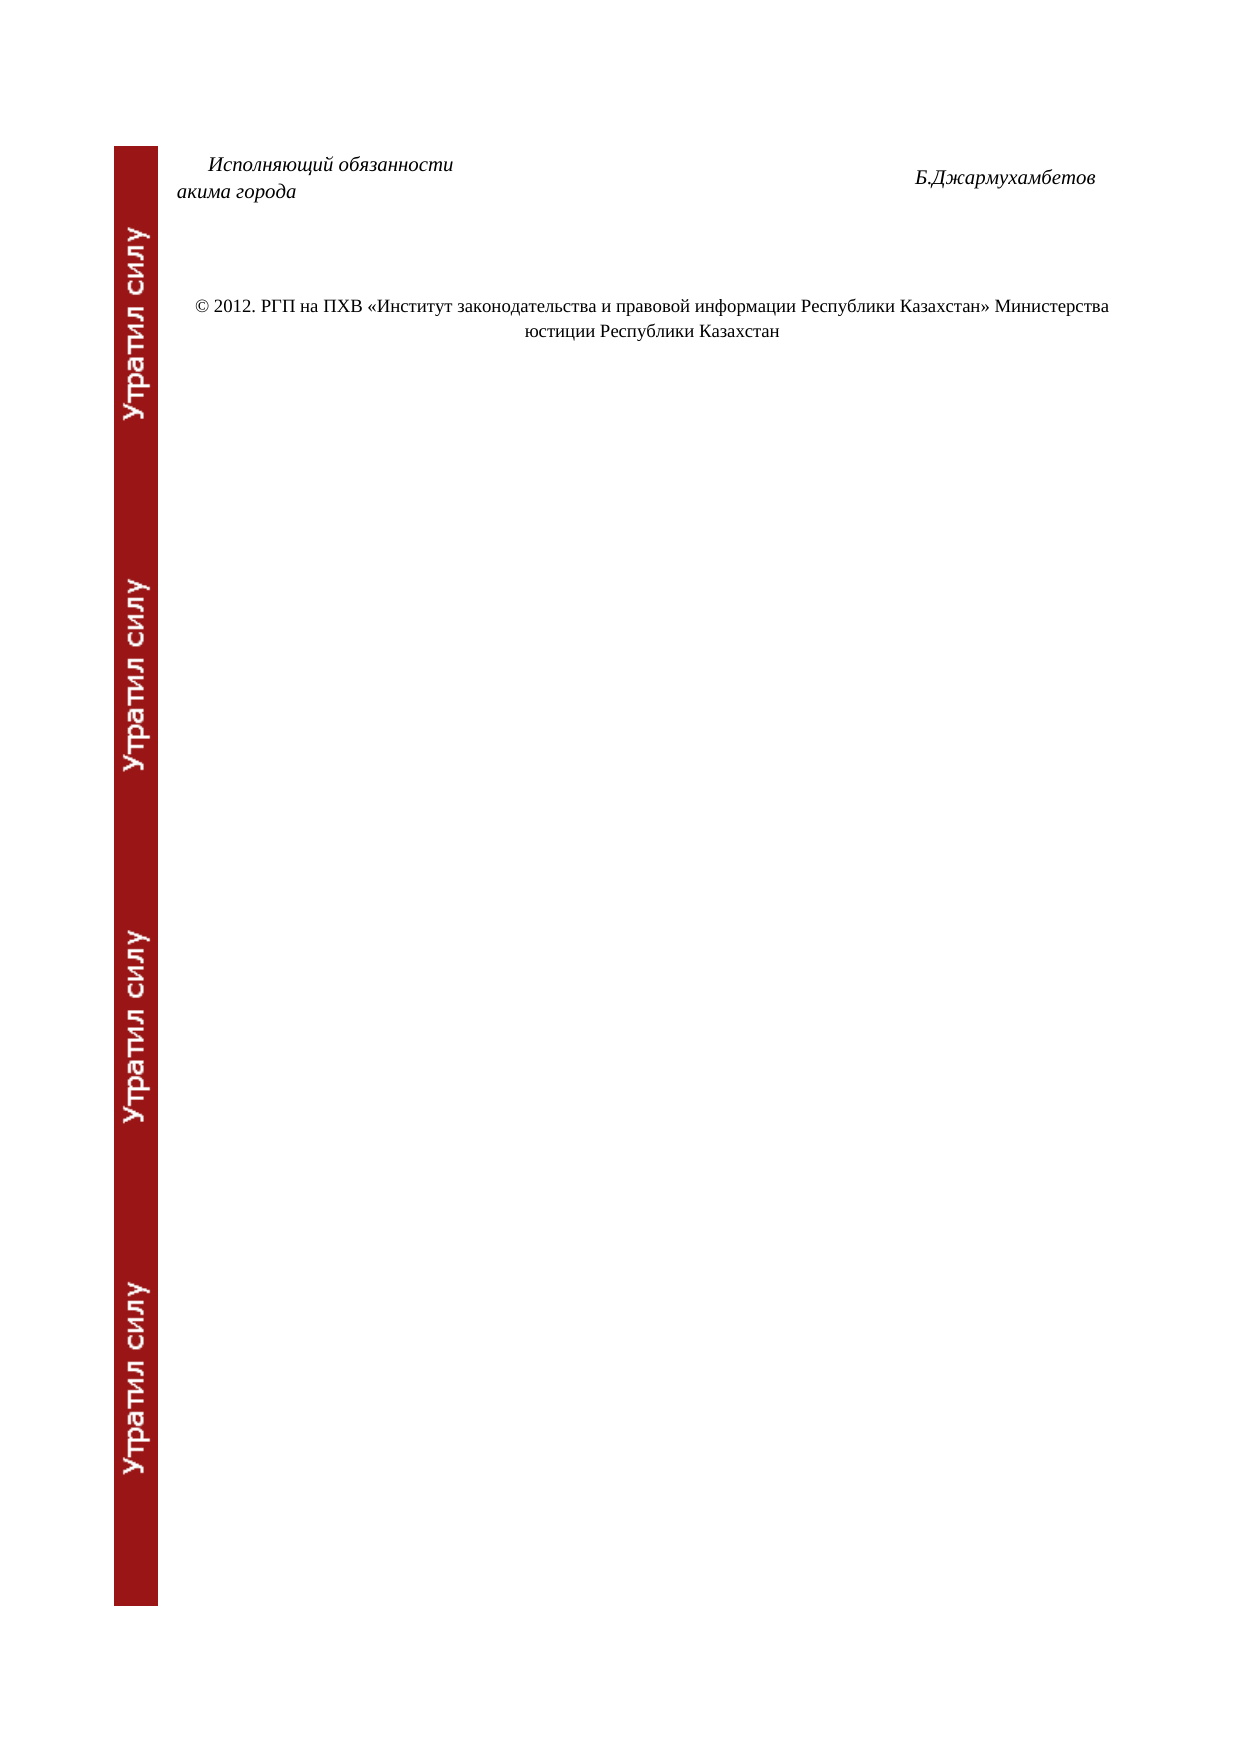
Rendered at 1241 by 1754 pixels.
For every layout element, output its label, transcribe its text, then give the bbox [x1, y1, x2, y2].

table_header Исполняющий обязанности акима города [101, 150, 913, 209]
picture [114, 146, 158, 150]
picture [114, 342, 158, 1606]
picture [114, 209, 158, 295]
table_header Б.Джармухамбетов [913, 150, 1240, 209]
text © 2012. РГП на ПХВ «Институт законодательства и правовой информации Республики Казахстан» Министерства юстиции Республики Казахстан [112, 295, 1128, 342]
